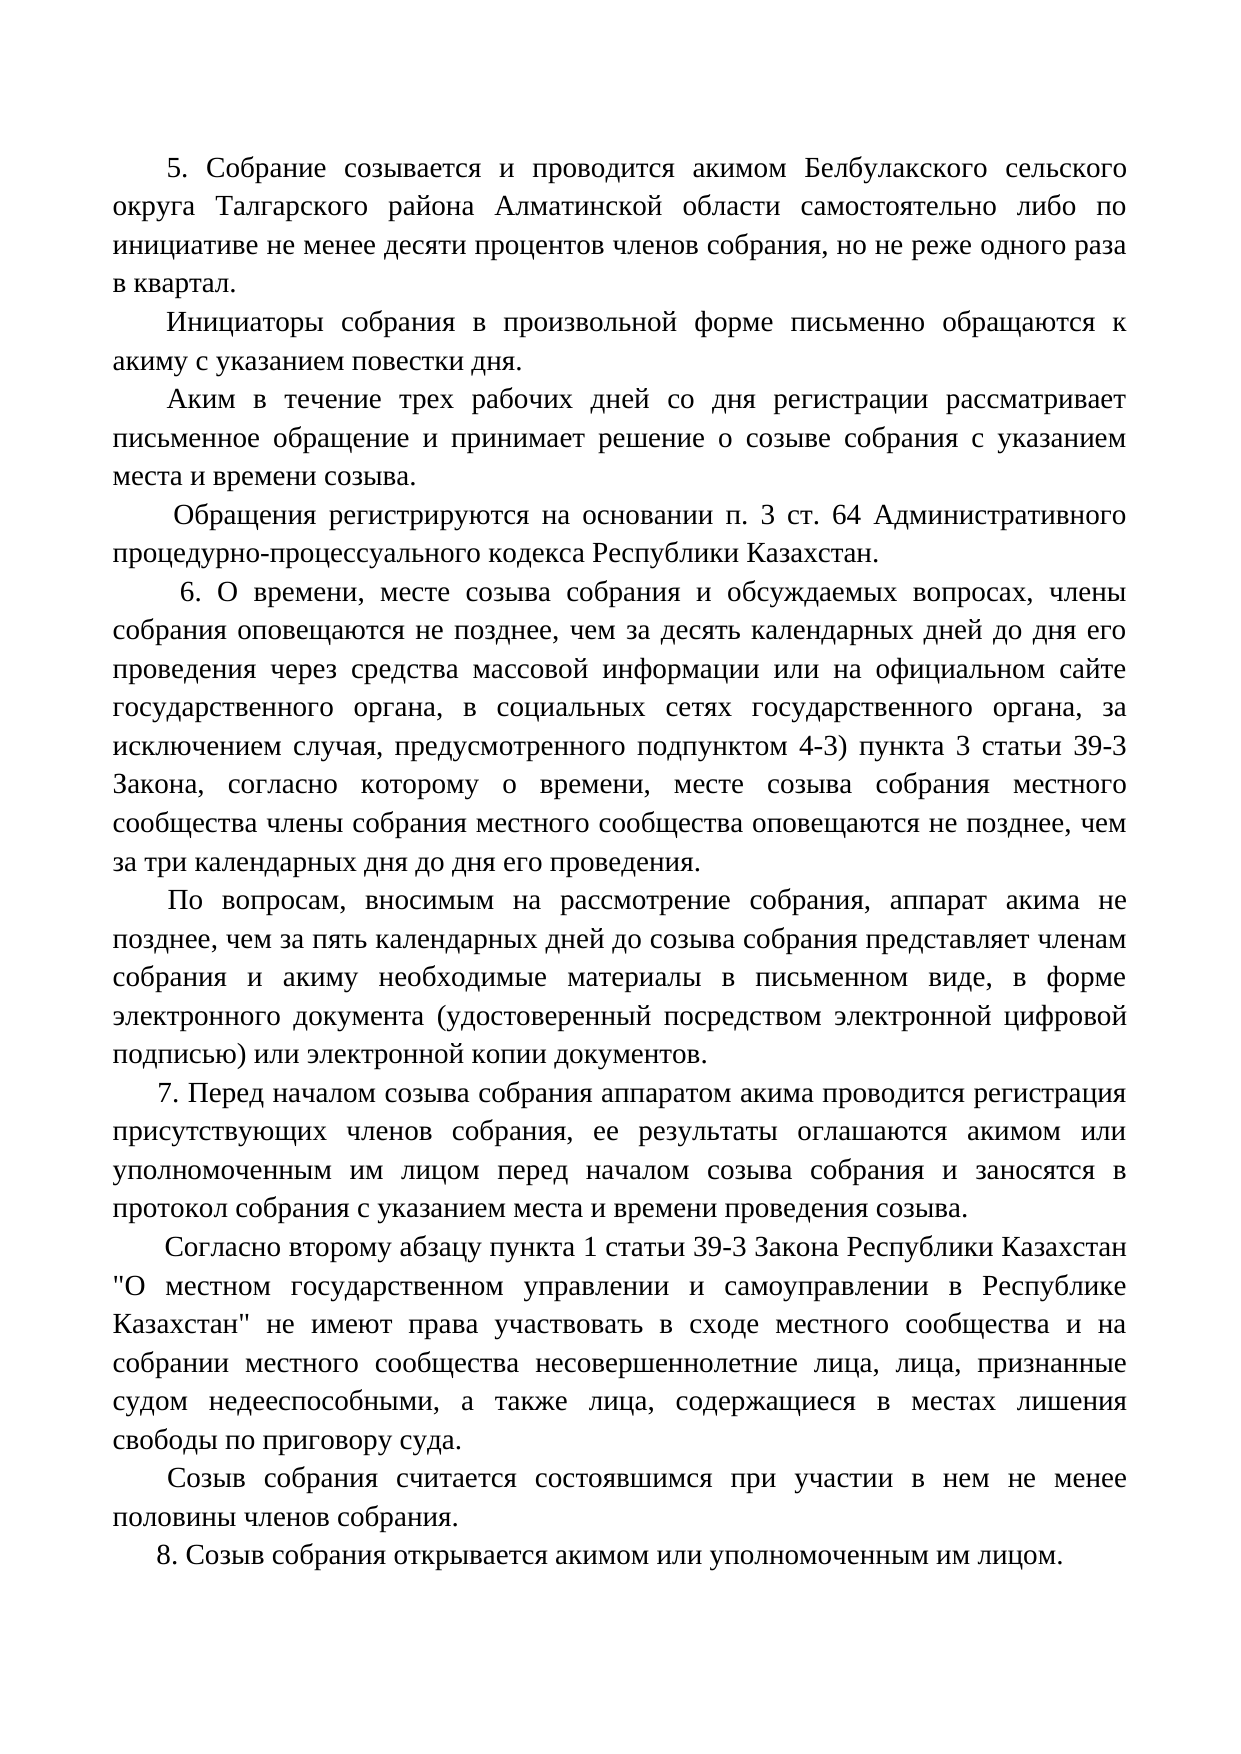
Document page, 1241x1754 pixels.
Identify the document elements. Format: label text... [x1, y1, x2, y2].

text 7. Перед началом созыва собрания аппаратом акима проводится регистрация присутствующих членов собрания, ее результаты оглашаются акимом или уполномоченным им лицом перед началом созыва собрания и заносятся в протокол собрания с указанием места и времени проведения созыва. [112, 1075, 1128, 1224]
text 5. Собрание созывается и проводится акимом Белбулакского сельского округа Талгарского района Алматинской области самостоятельно либо по инициативе не менее десяти процентов членов собрания, но не реже одного раза в квартал. [112, 150, 1128, 299]
text Аким в течение трех рабочих дней со дня регистрации рассматривает письменное обращение и принимает решение о созыве собрания с указанием места и времени созыва. [112, 381, 1128, 492]
text 8. Созыв собрания открывается акимом или уполномоченным им лицом. [112, 1537, 1128, 1571]
text 6. О времени, месте созыва собрания и обсуждаемых вопросах, члены собрания оповещаются не позднее, чем за десять календарных дней до дня его проведения через средства массовой информации или на официальном сайте государственного органа, в социальных сетях государственного органа, за исключением случая, предусмотренного подпунктом 4-3) пункта 3 статьи 39-3 Закона, согласно которому о времени, месте созыва собрания местного сообщества члены собрания местного сообщества оповещаются не позднее, чем за три календарных дня до дня его проведения. [112, 574, 1128, 877]
text Созыв собрания считается состоявшимся при участии в нем не менее половины членов собрания. [112, 1460, 1128, 1532]
text По вопросам, вносимым на рассмотрение собрания, аппарат акима не позднее, чем за пять календарных дней до созыва собрания представляет членам собрания и акиму необходимые материалы в письменном виде, в форме электронного документа (удостоверенный посредством электронной цифровой подписью) или электронной копии документов. [112, 882, 1128, 1070]
text Инициаторы собрания в произвольной форме письменно обращаются к акиму с указанием повестки дня. [112, 304, 1128, 376]
text Обращения регистрируются на основании п. 3 ст. 64 Административного процедурно-процессуального кодекса Республики Казахстан. [112, 497, 1128, 569]
text Согласно второму абзацу пункта 1 статьи 39-3 Закона Республики Казахстан "О местном государственном управлении и самоуправлении в Республике Казахстан" не имеют права участвовать в сходе местного сообщества и на собрании местного сообщества несовершеннолетние лица, лица, признанные судом недееспособными, а также лица, содержащиеся в местах лишения свободы по приговору суда. [112, 1229, 1128, 1455]
